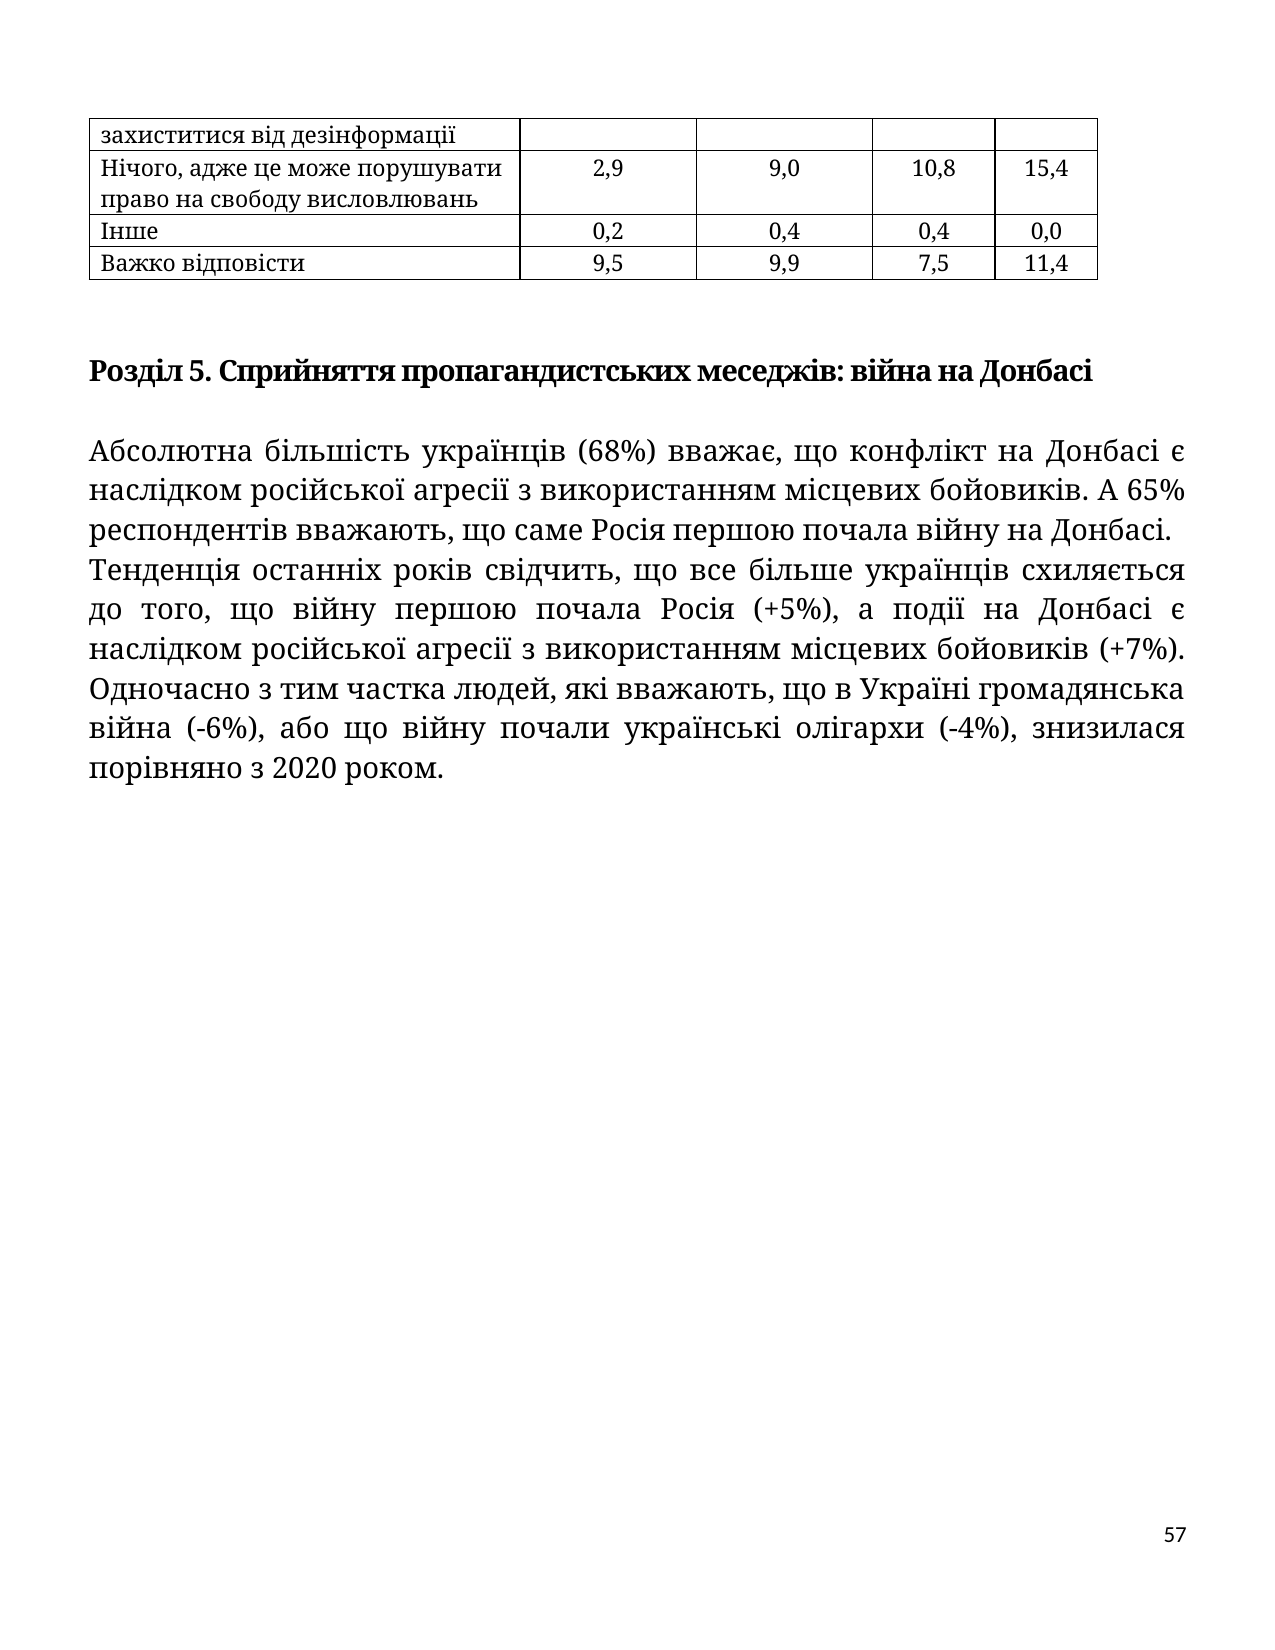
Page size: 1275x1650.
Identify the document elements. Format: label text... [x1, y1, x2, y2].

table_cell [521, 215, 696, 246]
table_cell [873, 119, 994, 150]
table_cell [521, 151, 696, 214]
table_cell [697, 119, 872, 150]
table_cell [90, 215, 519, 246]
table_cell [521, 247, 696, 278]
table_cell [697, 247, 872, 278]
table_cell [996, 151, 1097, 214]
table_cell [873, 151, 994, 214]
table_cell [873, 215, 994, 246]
text Абсолютна більшість українців (68%) вважає, що конфлікт на Донбасі є наслідком російської агресії з використанням місцевих бойовиків. А 65% респондентів вважають, що саме Росія першою почала війну на Донбасі. [89, 430, 1186, 549]
text Тенденція останніх років свідчить, що все більше українців схиляється до того, що війну першою почала Росія (+5%), а події на Донбасі є наслідком російської агресії з використанням місцевих бойовиків (+7%). Одночасно з тим частка людей, які вважають, що в Україні громадянська війна (-6%), або що війну почали українські олігархи (-4%), знизилася порівняно з 2020 роком. [89, 549, 1186, 787]
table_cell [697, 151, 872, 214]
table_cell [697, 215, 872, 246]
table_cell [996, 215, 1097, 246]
title Розділ 5. Сприйняття пропагандистських меседжів: війна на Донбасі [89, 351, 1186, 390]
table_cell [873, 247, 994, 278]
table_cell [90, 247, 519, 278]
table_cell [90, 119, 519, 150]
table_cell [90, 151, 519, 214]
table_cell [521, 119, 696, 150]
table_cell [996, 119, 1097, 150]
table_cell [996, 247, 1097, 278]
